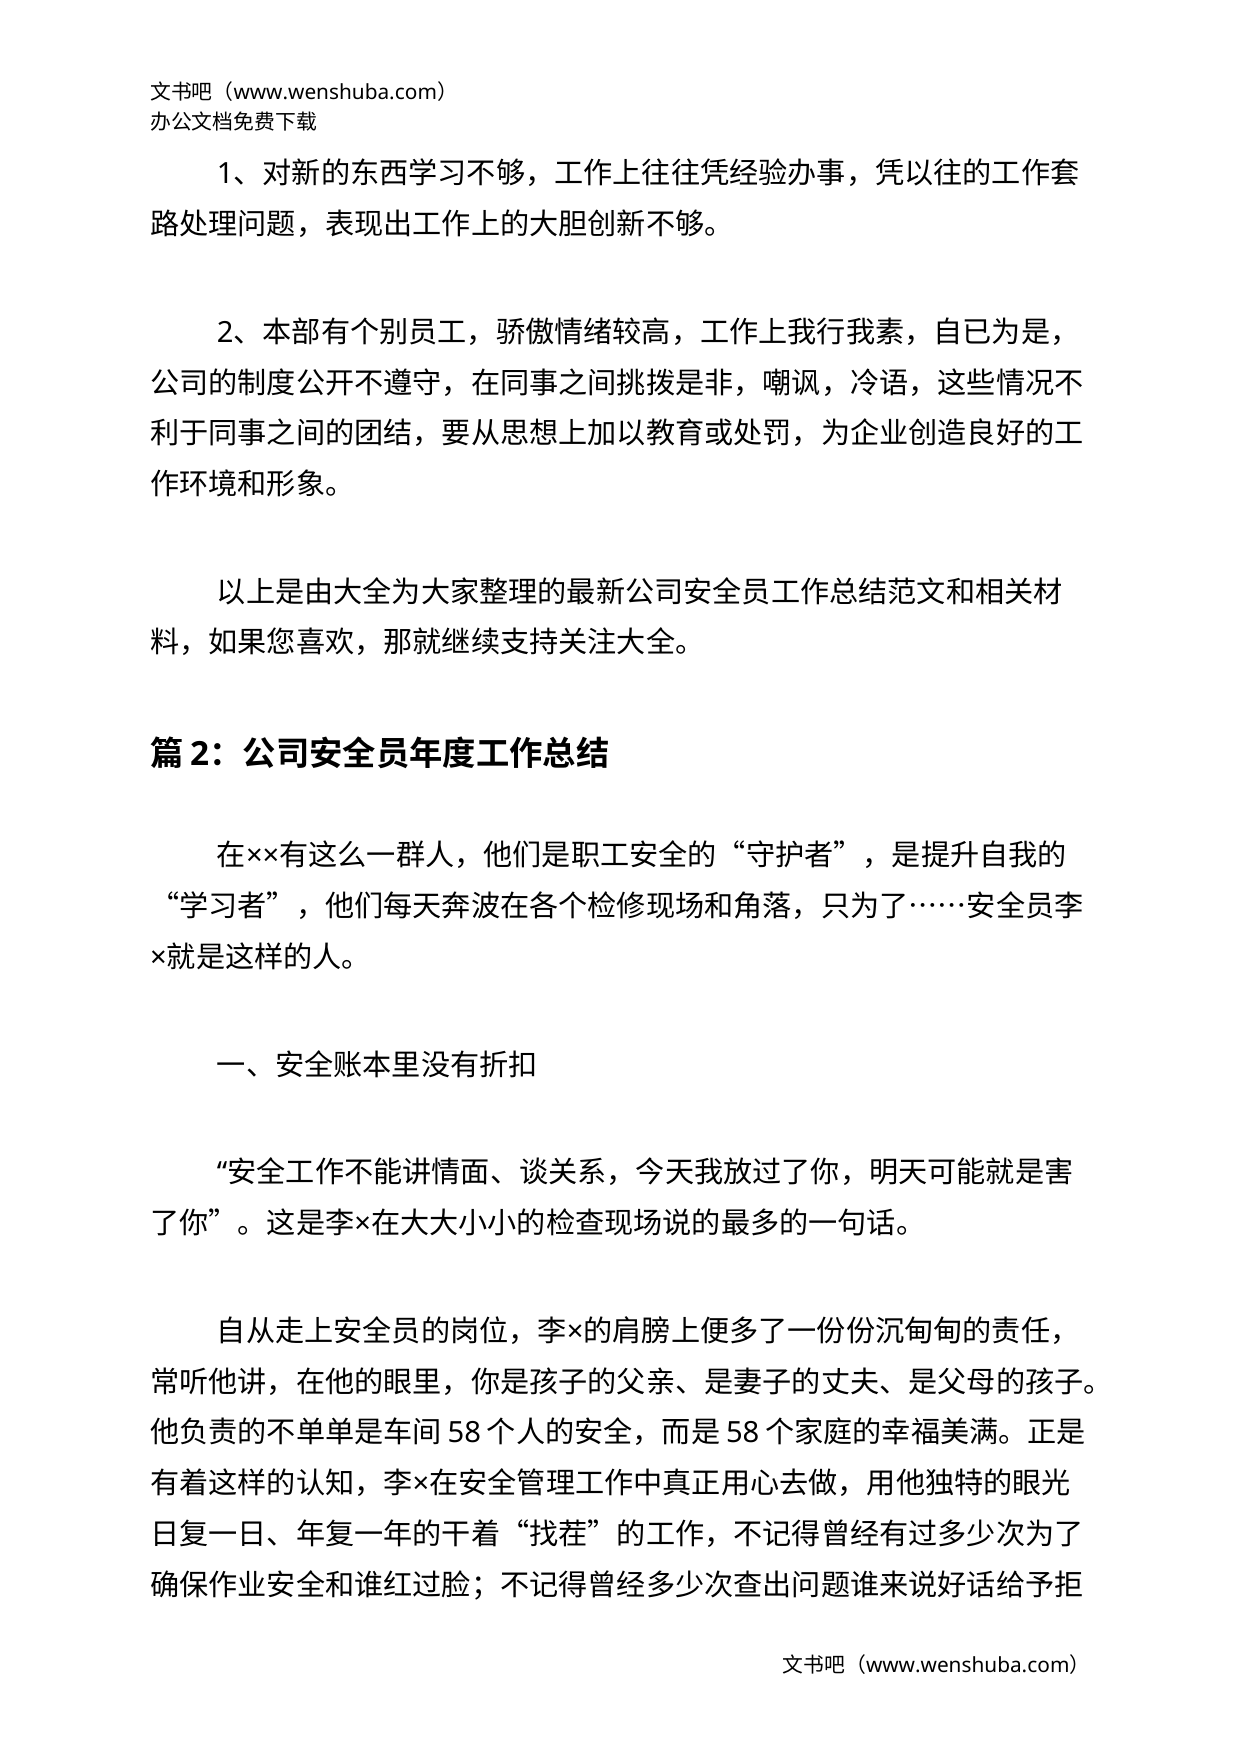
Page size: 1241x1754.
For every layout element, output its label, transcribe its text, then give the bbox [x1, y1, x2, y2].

text 一、安全账本里没有折扣 [150, 1041, 1090, 1083]
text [150, 1307, 1090, 1604]
text 1、对新的东西学习不够，工作上往往凭经验办事，凭以往的工作套路处理问题，表现出工作上的大胆创新不够。 [150, 150, 1090, 243]
text 以上是由大全为大家整理的最新公司安全员工作总结范文和相关材料，如果您喜欢，那就继续支持关注大全。 [150, 568, 1090, 661]
text 在××有这么一群人，他们是职工安全的“守护者”，是提升自我的“学习者”，他们每天奔波在各个检修现场和角落，只为了……安全员李×就是这样的人。 [150, 832, 1090, 976]
text 篇2：公司安全员年度工作总结 [150, 727, 1090, 775]
text 2、本部有个别员工，骄傲情绪较高，工作上我行我素，自已为是，公司的制度公开不遵守，在同事之间挑拨是非，嘲讽，冷语，这些情况不利于同事之间的团结，要从思想上加以教育或处罚，为企业创造良好的工作环境和形象。 [150, 308, 1090, 503]
text “安全工作不能讲情面、谈关系，今天我放过了你，明天可能就是害了你”。这是李×在大大小小的检查现场说的最多的一句话。 [150, 1149, 1090, 1242]
